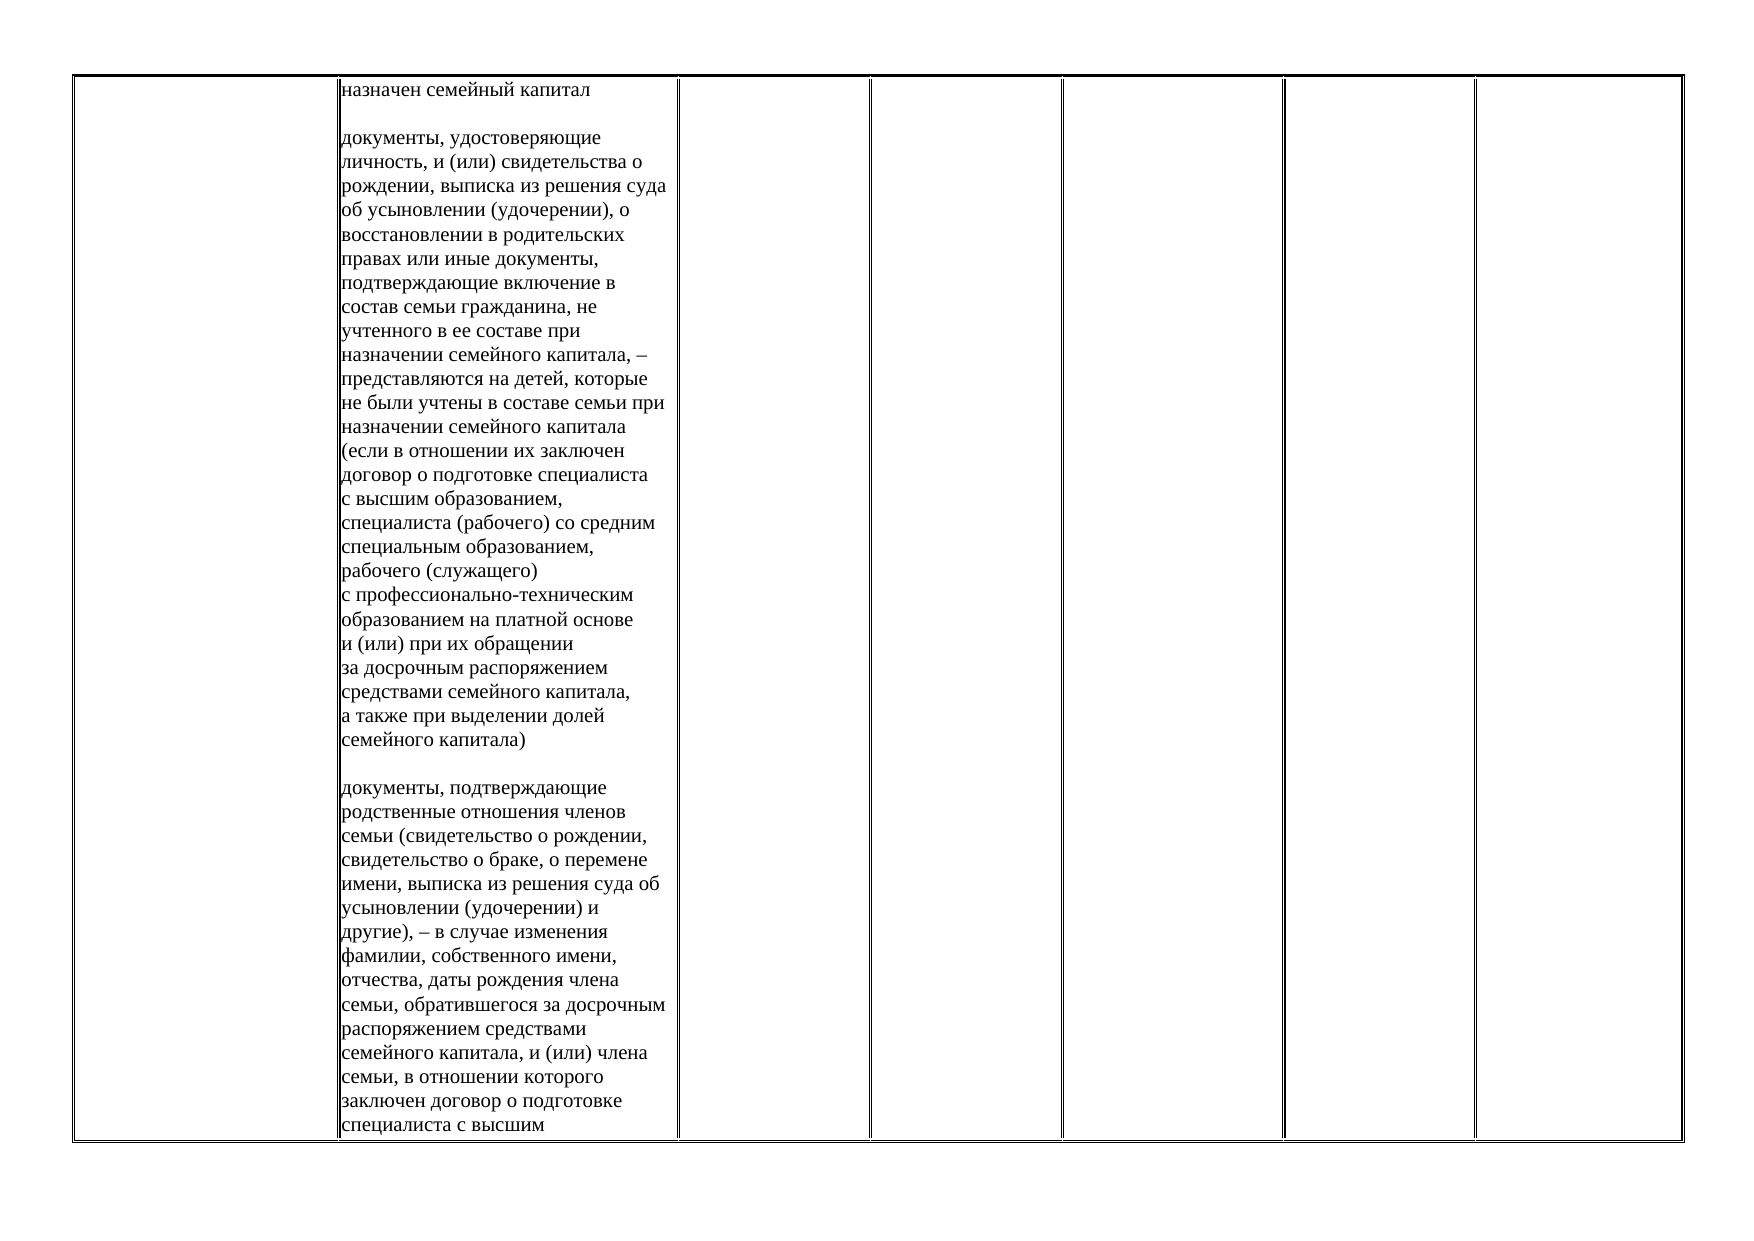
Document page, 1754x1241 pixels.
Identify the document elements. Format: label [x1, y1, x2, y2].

table_cell [339, 77, 678, 1139]
table_cell [679, 77, 871, 1139]
table_cell [871, 77, 1062, 1139]
table_cell [75, 76, 339, 1139]
table_cell [1476, 77, 1681, 1139]
table_cell [1284, 77, 1476, 1139]
table_cell [1063, 76, 1284, 1139]
